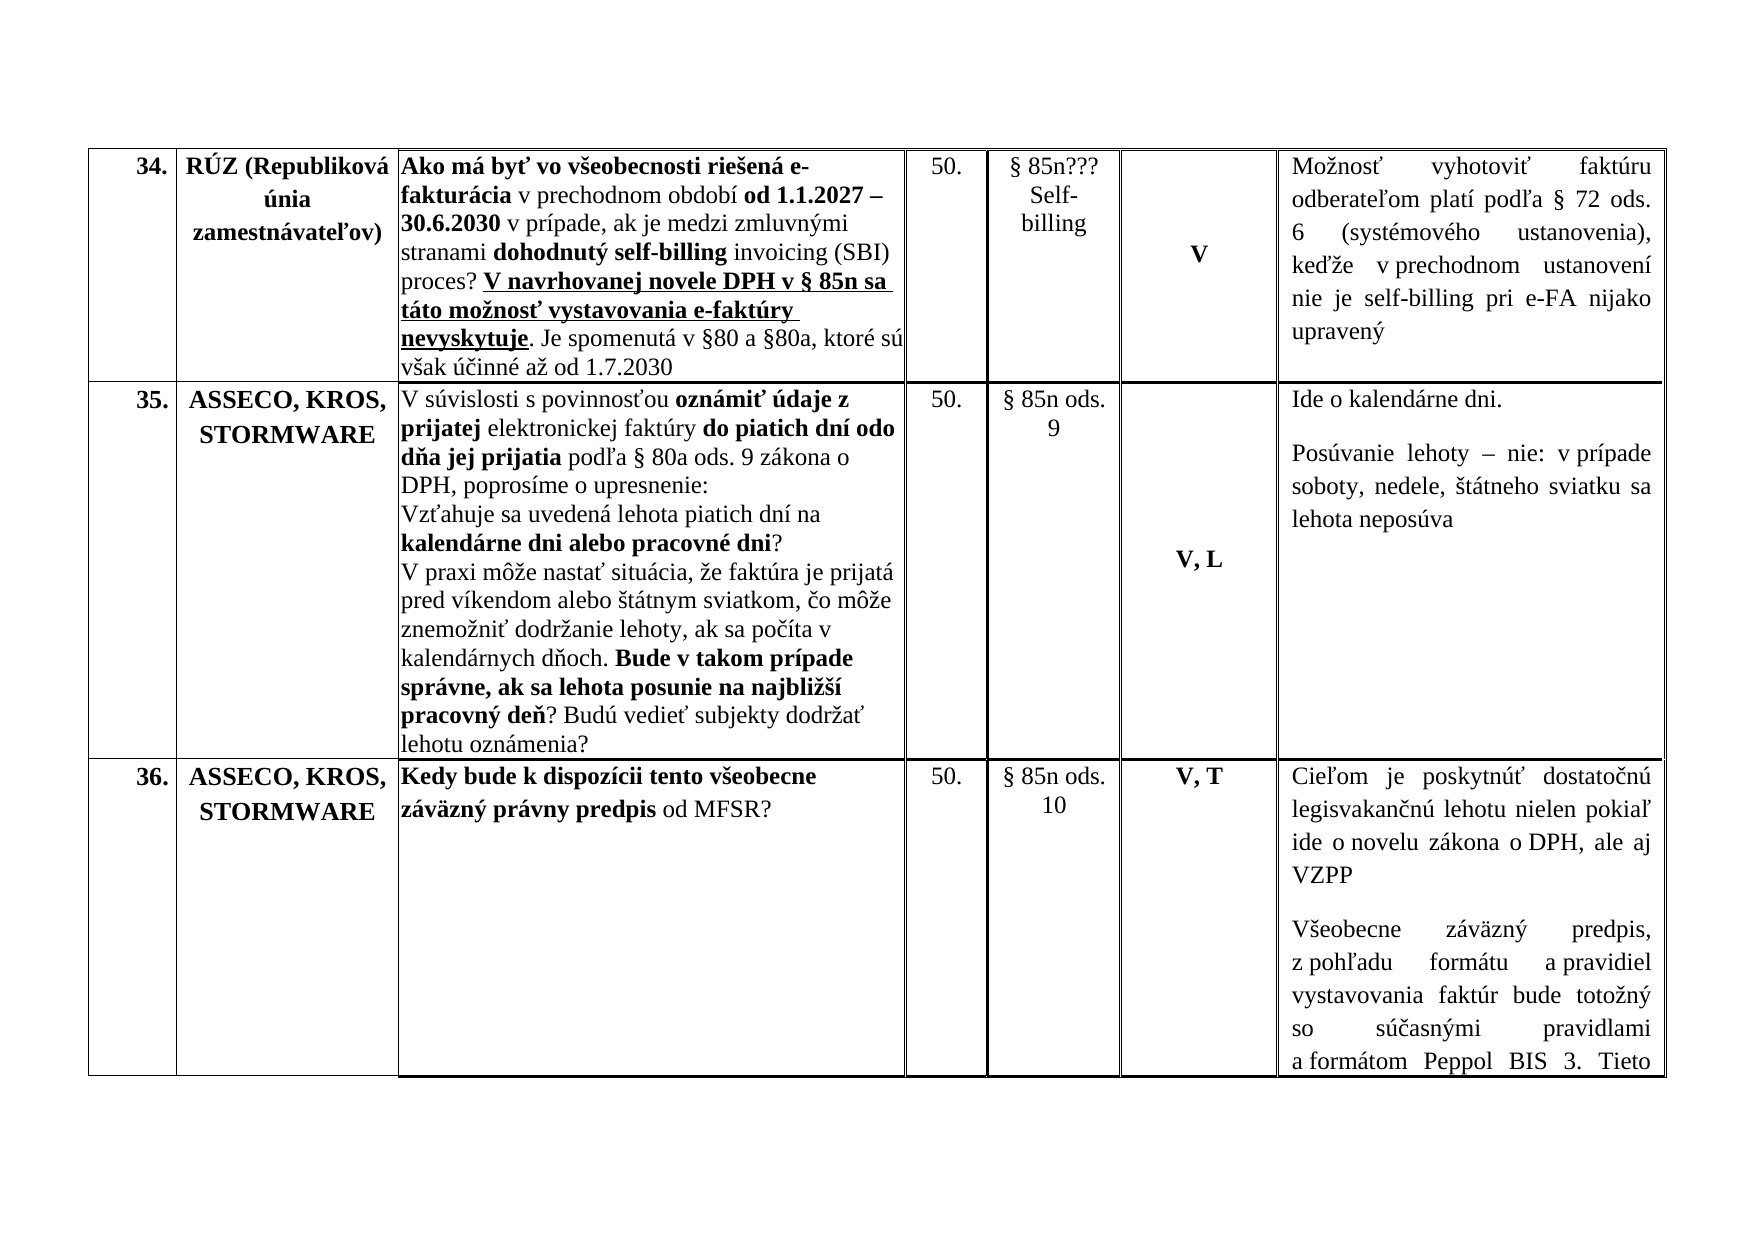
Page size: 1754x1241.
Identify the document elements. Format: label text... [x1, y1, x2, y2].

table_cell V [1122, 151, 1276, 381]
table_cell 50. [907, 384, 986, 758]
table_cell Možnosť vyhotoviť faktúru odberateľom platí podľa § 72 ods. 6 (systémového ustanovenia), keďže v prechodnom ustanovení nie je self-billing pri e-FA nijako upravený [1279, 151, 1664, 381]
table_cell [399, 761, 904, 1075]
table_cell V, L [1122, 384, 1276, 758]
table_cell ASSECO, KROS, STORMWARE [177, 382, 398, 758]
table_cell [89, 382, 176, 758]
table_cell § 85n??? Self-billing [989, 151, 1119, 381]
table_cell 50. [907, 761, 986, 1075]
table_cell § 85n ods. 10 [989, 761, 1119, 1075]
table_cell RÚZ (Republiková únia zamestnávateľov) [177, 149, 398, 381]
table_cell V, T [1122, 761, 1276, 1075]
table_cell [89, 759, 176, 1075]
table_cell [1279, 758, 1665, 1075]
table_cell 50. [906, 149, 987, 381]
table_cell Ako má byť vo všeobecnosti riešená e-fakturácia v prechodnom období od 1.1.2027 – 30.6.2030 v prípade, ak je medzi zmluvnými stranami dohodnutý self-billing invoicing (SBI) proces? V navrhovanej novele DPH v § 85n sa táto možnosť vystavovania e-faktúry nevyskytuje. Je spomenutá v §80 a §80a, ktoré sú však účinné až od 1.7.2030 [399, 151, 904, 381]
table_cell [177, 759, 398, 1075]
table_cell Ide o kalendárne dni. Posúvanie lehoty – nie: v prípade soboty, nedele, štátneho sviatku sa lehota neposúva [1279, 381, 1664, 758]
table_cell § 85n ods. 9 [989, 384, 1119, 758]
table_cell [89, 149, 176, 381]
table_cell V súvislosti s povinnosťou oznámiť údaje z prijatej elektronickej faktúry do piatich dní odo dňa jej prijatia podľa § 80a ods. 9 zákona o DPH, poprosíme o upresnenie: Vzťahuje sa uvedená lehota piatich dní na kalendárne dni alebo pracovné dni? V praxi môže nastať situácia, že faktúra je prijatá pred víkendom alebo štátnym sviatkom, čo môže znemožniť dodržanie lehoty, ak sa počíta v kalendárnych dňoch. Bude v takom prípade správne, ak sa lehota posunie na najbližší pracovný deň? Budú vedieť subjekty dodržať lehotu oznámenia? [399, 384, 904, 758]
